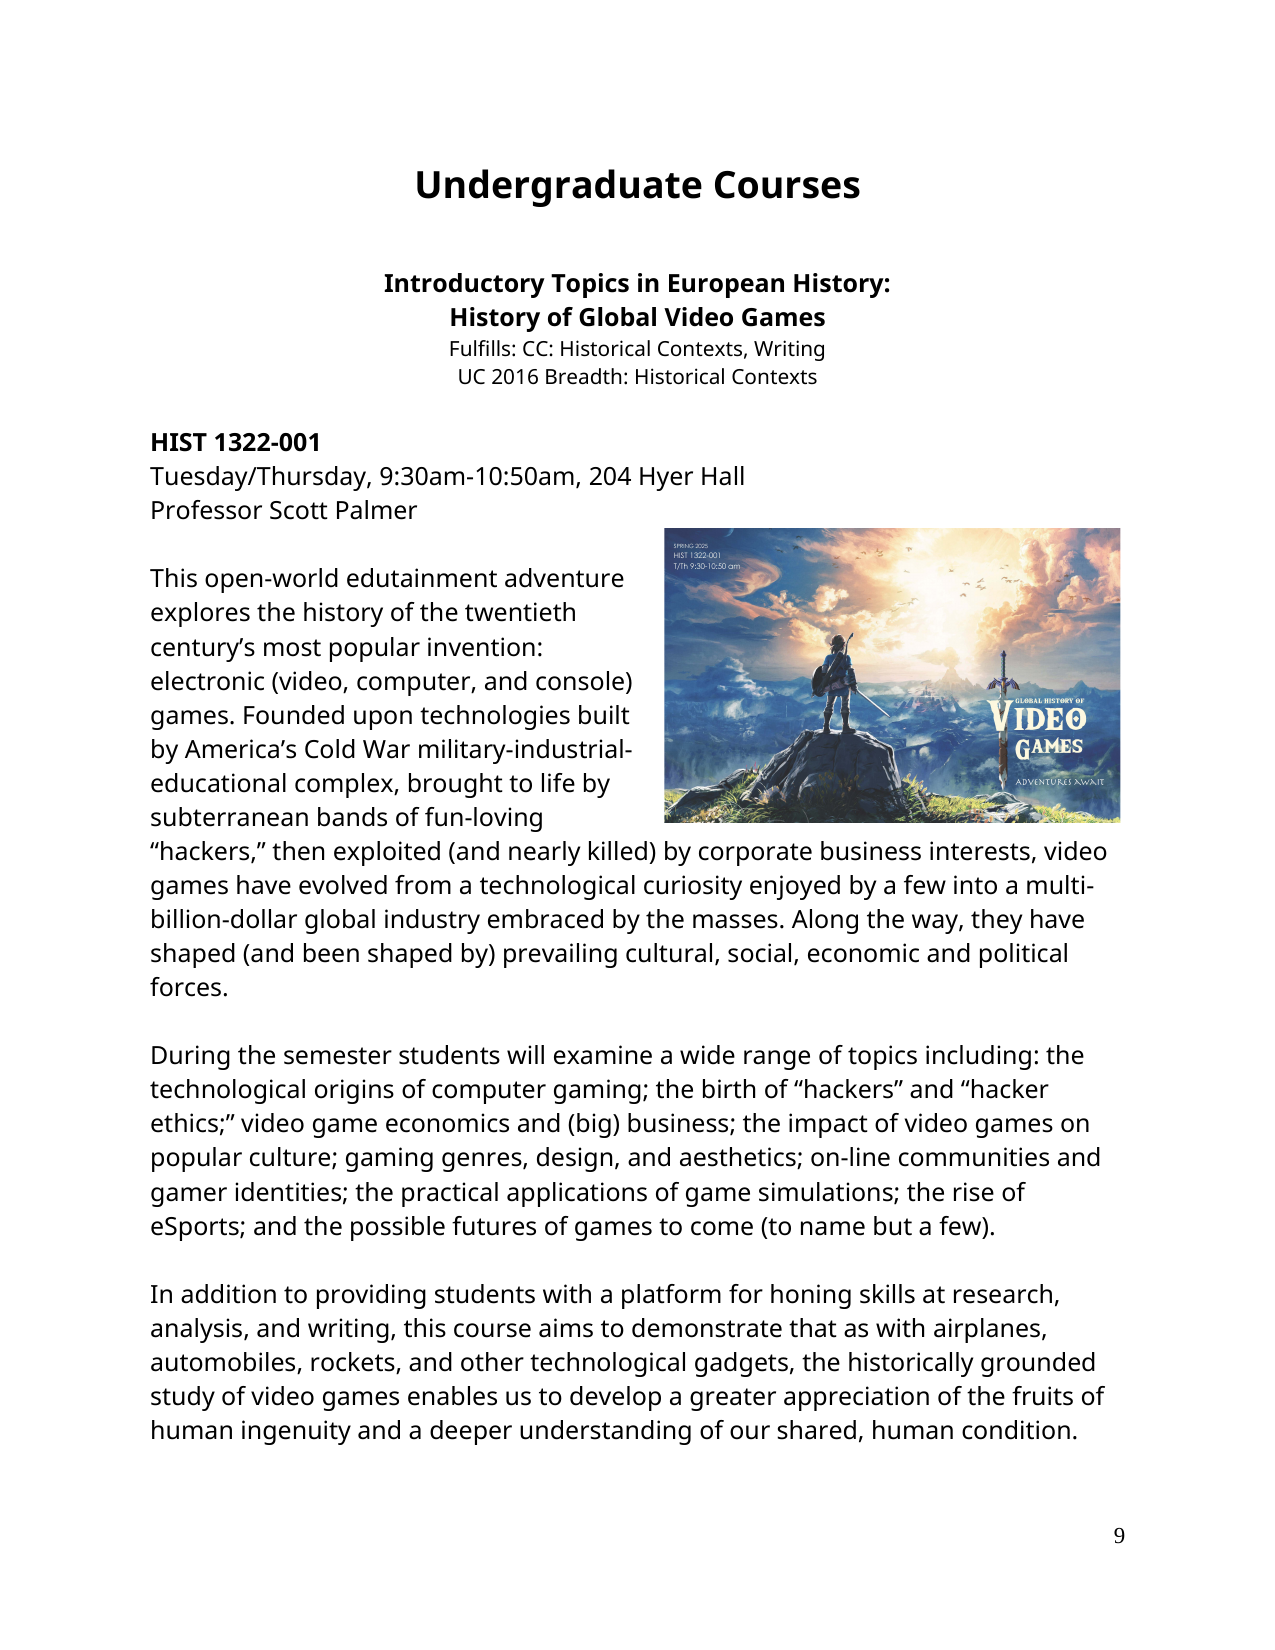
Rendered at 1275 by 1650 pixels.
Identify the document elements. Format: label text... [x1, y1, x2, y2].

text During the semester students will examine a wide range of topics including: the technological origins of computer gaming; the birth of “hackers” and “hacker ethics;” video game economics and (big) business; the impact of video games on popular culture; gaming genres, design, and aesthetics; on-line communities and gamer identities; the practical applications of game simulations; the rise of eSports; and the possible futures of games to come (to name but a few). [150, 1038, 1125, 1242]
text Professor Scott Palmer [150, 493, 1125, 527]
text Tuesday/Thursday, 9:30am-10:50am, 204 Hyer Hall [150, 459, 1125, 493]
picture [664, 528, 1120, 823]
text In addition to providing students with a platform for honing skills at research, analysis, and writing, this course aims to demonstrate that as with airplanes, automobiles, rockets, and other technological gadgets, the historically grounded study of video games enables us to develop a greater appreciation of the fruits of human ingenuity and a deeper understanding of our shared, human condition. [150, 1276, 1125, 1447]
text UC 2016 Breadth: Historical Contexts [150, 362, 1125, 391]
text History of Global Video Games [150, 300, 1125, 334]
text HIST 1322-001 [150, 425, 1125, 459]
text Undergraduate Courses [150, 158, 1125, 209]
text Fulfills: CC: Historical Contexts, Writing [150, 334, 1125, 362]
text Introductory Topics in European History: [150, 266, 1125, 300]
